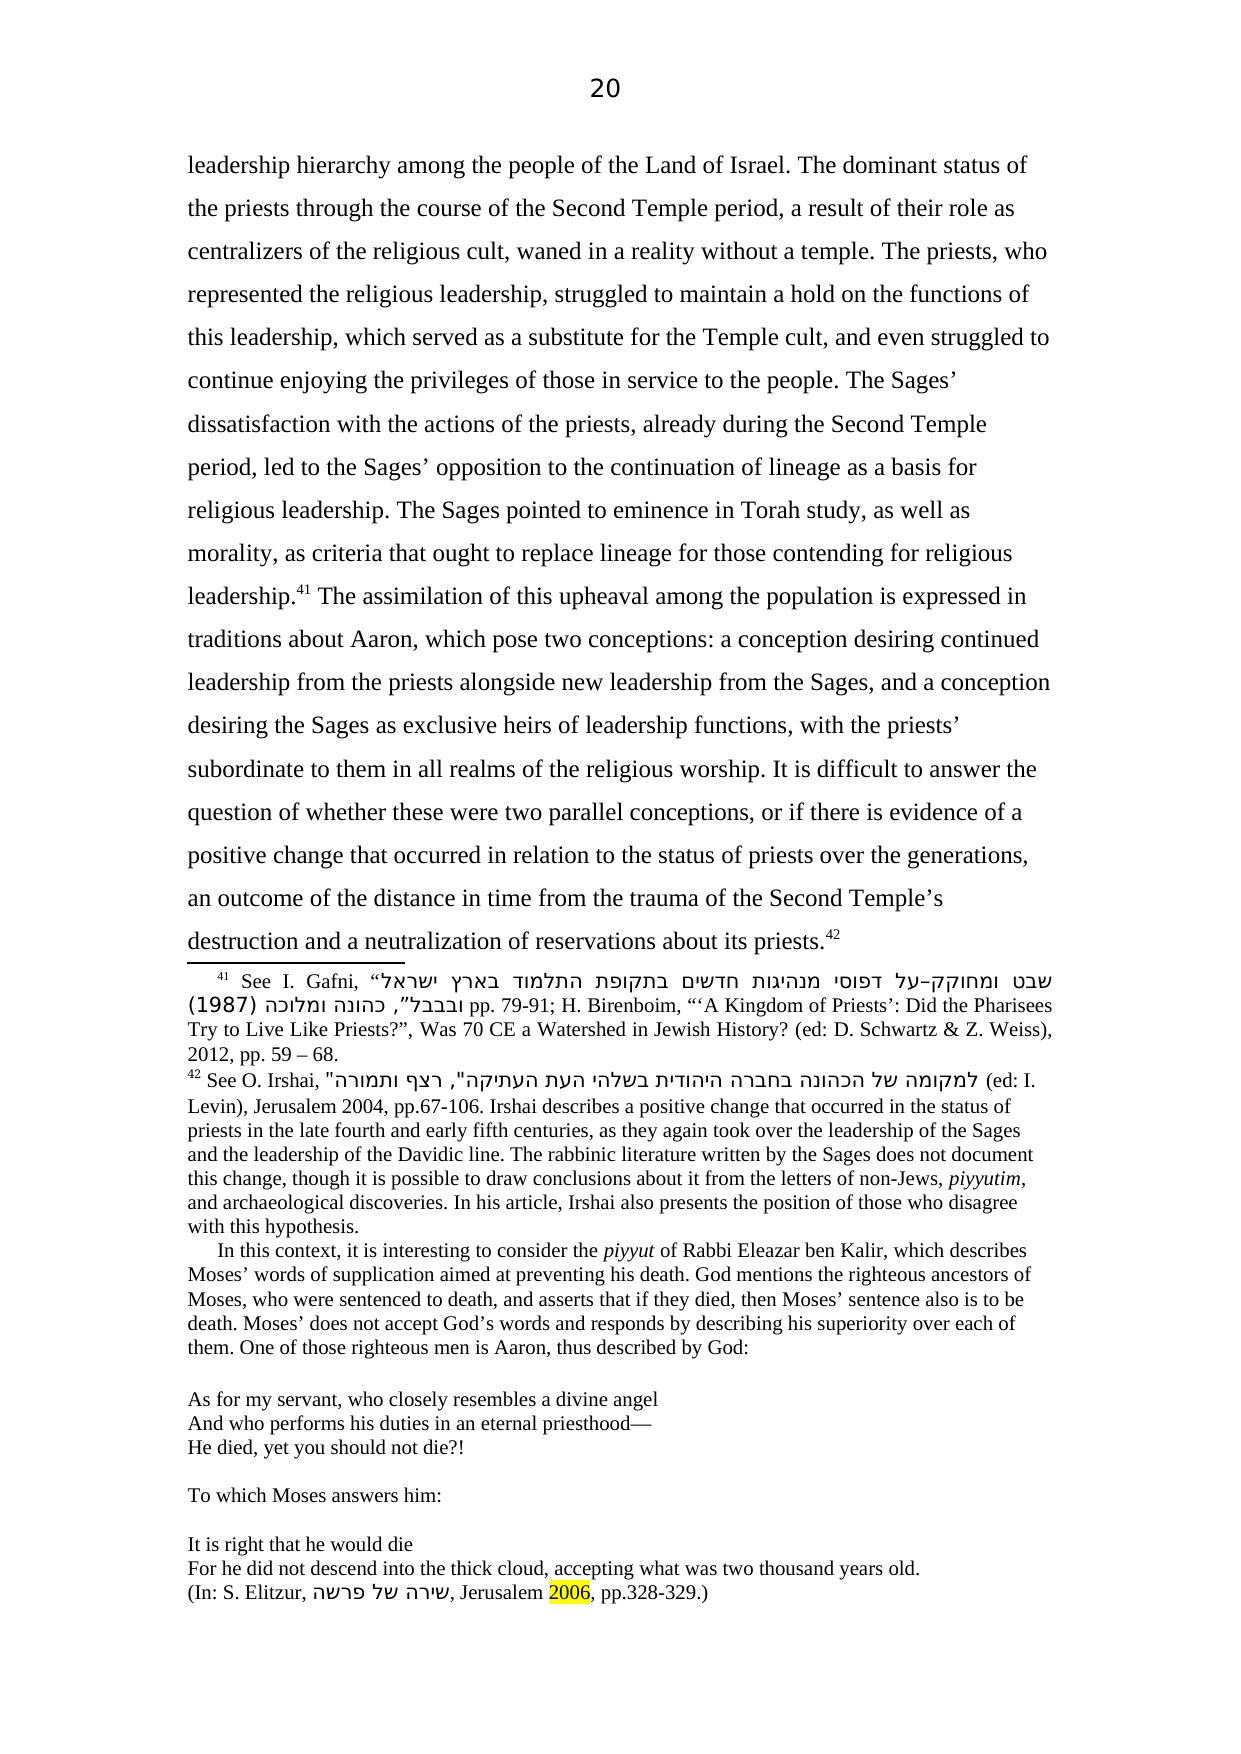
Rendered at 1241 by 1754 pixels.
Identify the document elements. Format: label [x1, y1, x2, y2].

text [187, 150, 1053, 955]
